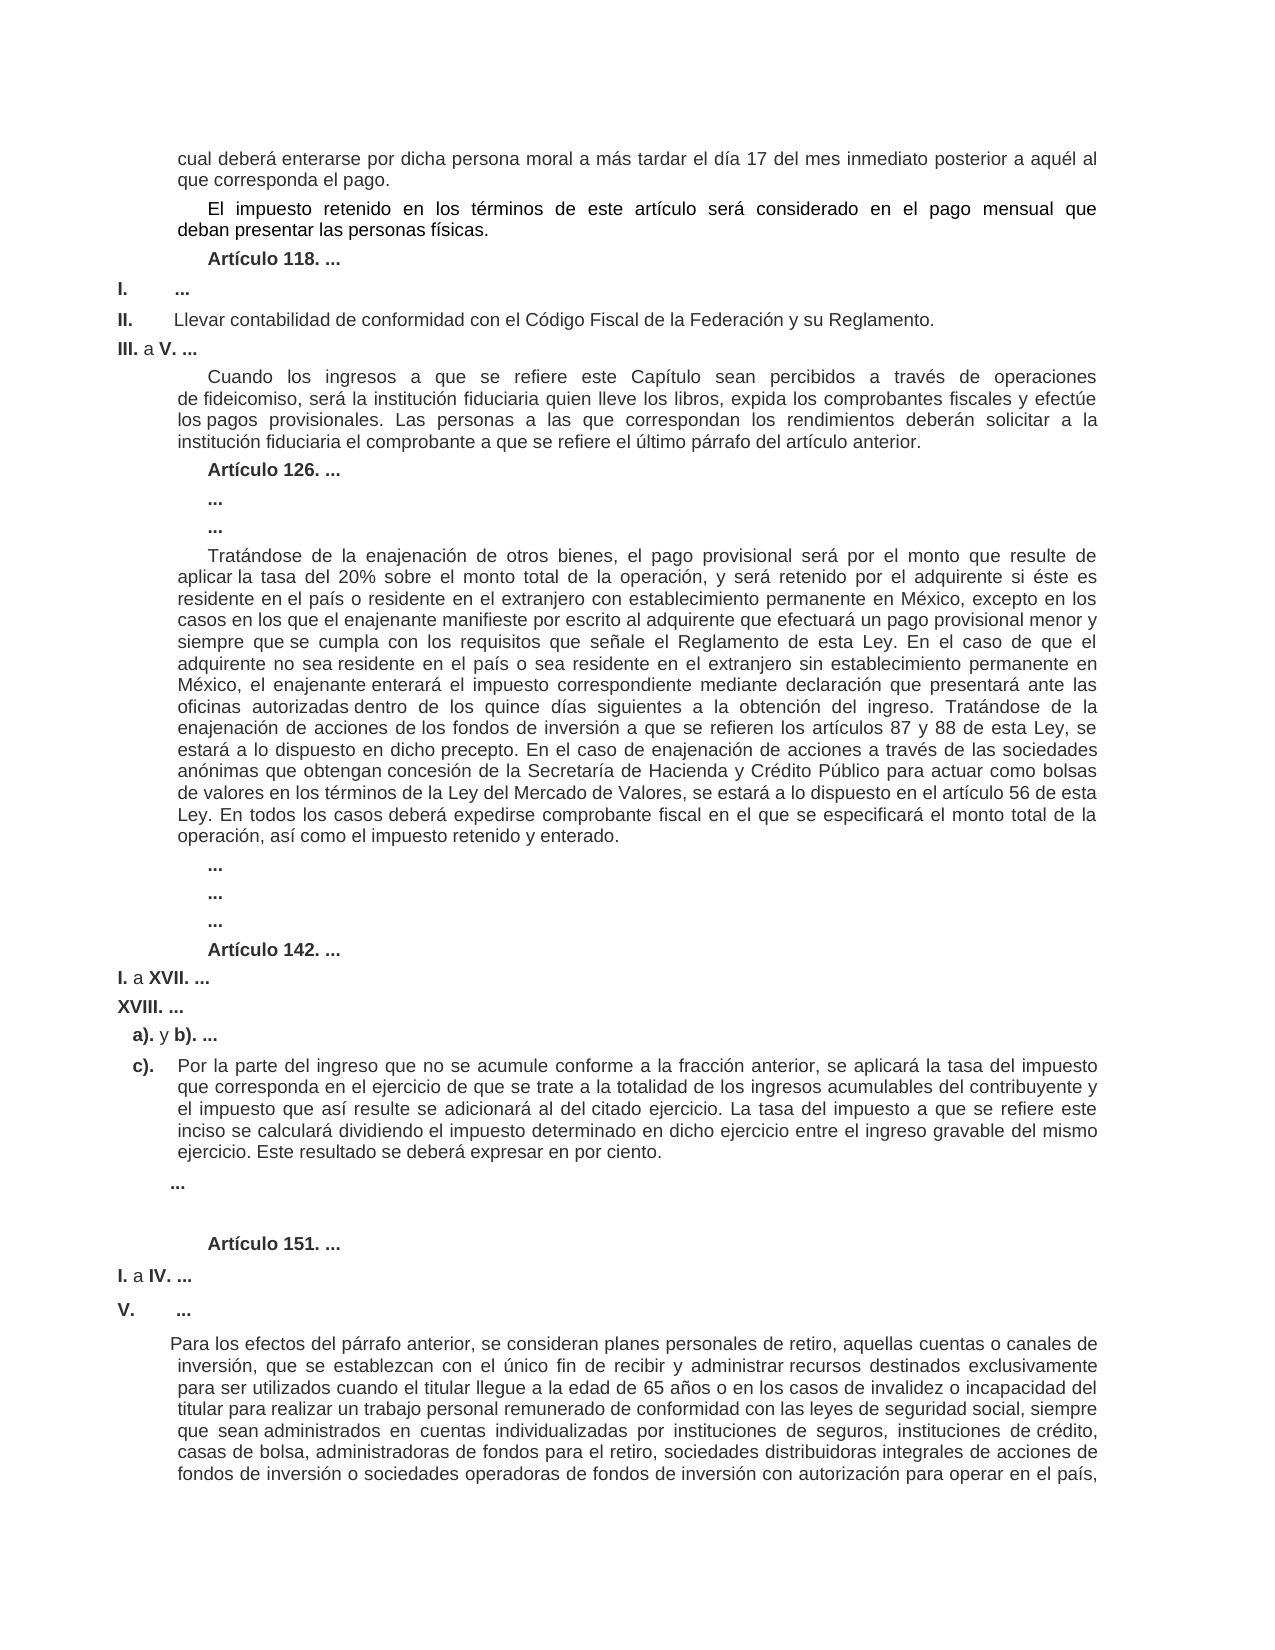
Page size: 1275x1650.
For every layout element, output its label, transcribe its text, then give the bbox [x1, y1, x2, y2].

text ... [177, 910, 1098, 932]
text I. ... [117, 276, 1098, 300]
text XVIII. ... [117, 996, 1098, 1017]
text Tratándose de la enajenación de otros bienes, el pago provisional será por el monto que resulte de aplicar la tasa del 20% sobre el monto total de la operación, y será retenido por el adquirente si éste es residente en el país o residente en el extranjero con establecimiento permanente en México, excepto en los casos en los que el enajenante manifieste por escrito al adquirente que efectuará un pago provisional menor y siempre que se cumpla con los requisitos que señale el Reglamento de esta Ley. En el caso de que el adquirente no sea residente en el país o sea residente en el extranjero sin establecimiento permanente en México, el enajenante enterará el impuesto correspondiente mediante declaración que presentará ante las oficinas autorizadas dentro de los quince días siguientes a la obtención del ingreso. Tratándose de la enajenación de acciones de los fondos de inversión a que se refieren los artículos 87 y 88 de esta Ley, se estará a lo dispuesto en dicho precepto. En el caso de enajenación de acciones a través de las sociedades anónimas que obtengan concesión de la Secretaría de Hacienda y Crédito Público para actuar como bolsas de valores en los términos de la Ley del Mercado de Valores, se estará a lo dispuesto en el artículo 56 de esta Ley. En todos los casos deberá expedirse comprobante fiscal en el que se especificará el monto total de la operación, así como el impuesto retenido y enterado. [177, 544, 1098, 846]
text Artículo 151. ... [177, 1232, 1098, 1254]
text a). y b). ... [132, 1024, 1098, 1046]
text ... [177, 853, 1098, 875]
text ... [117, 1169, 1098, 1193]
text Cuando los ingresos a que se refiere este Capítulo sean percibidos a través de operaciones de fideicomiso, será la institución fiduciaria quien lleve los libros, expida los comprobantes fiscales y efectúe los pagos provisionales. Las personas a las que correspondan los rendimientos deberán solicitar a la institución fiduciaria el comprobante a que se refiere el último párrafo del artículo anterior. [177, 366, 1098, 452]
text I. a IV. ... [117, 1264, 1098, 1286]
text III. a V. ... [117, 338, 1098, 359]
text I. a XVII. ... [117, 967, 1098, 989]
text ... [177, 488, 1098, 509]
text ... [177, 882, 1098, 903]
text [117, 1331, 1098, 1484]
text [177, 148, 1098, 191]
text V. ... [117, 1297, 1098, 1321]
text Artículo 118. ... [177, 248, 1098, 269]
text Artículo 142. ... [177, 939, 1098, 960]
text Artículo 126. ... [177, 459, 1098, 481]
text El impuesto retenido en los términos de este artículo será considerado en el pago mensual que deban presentar las personas físicas. [177, 198, 1098, 241]
text II. Llevar contabilidad de conformidad con el Código Fiscal de la Federación y su Reglamento. [117, 307, 1098, 331]
text ... [177, 516, 1098, 538]
text c). Por la parte del ingreso que no se acumule conforme a la fracción anterior, se aplicará la tasa del impuesto que corresponda en el ejercicio de que se trate a la totalidad de los ingresos acumulables del contribuyente y el impuesto que así resulte se adicionará al del citado ejercicio. La tasa del impuesto a que se refiere este inciso se calculará dividiendo el impuesto determinado en dicho ejercicio entre el ingreso gravable del mismo ejercicio. Este resultado se deberá expresar en por ciento. [132, 1052, 1098, 1163]
